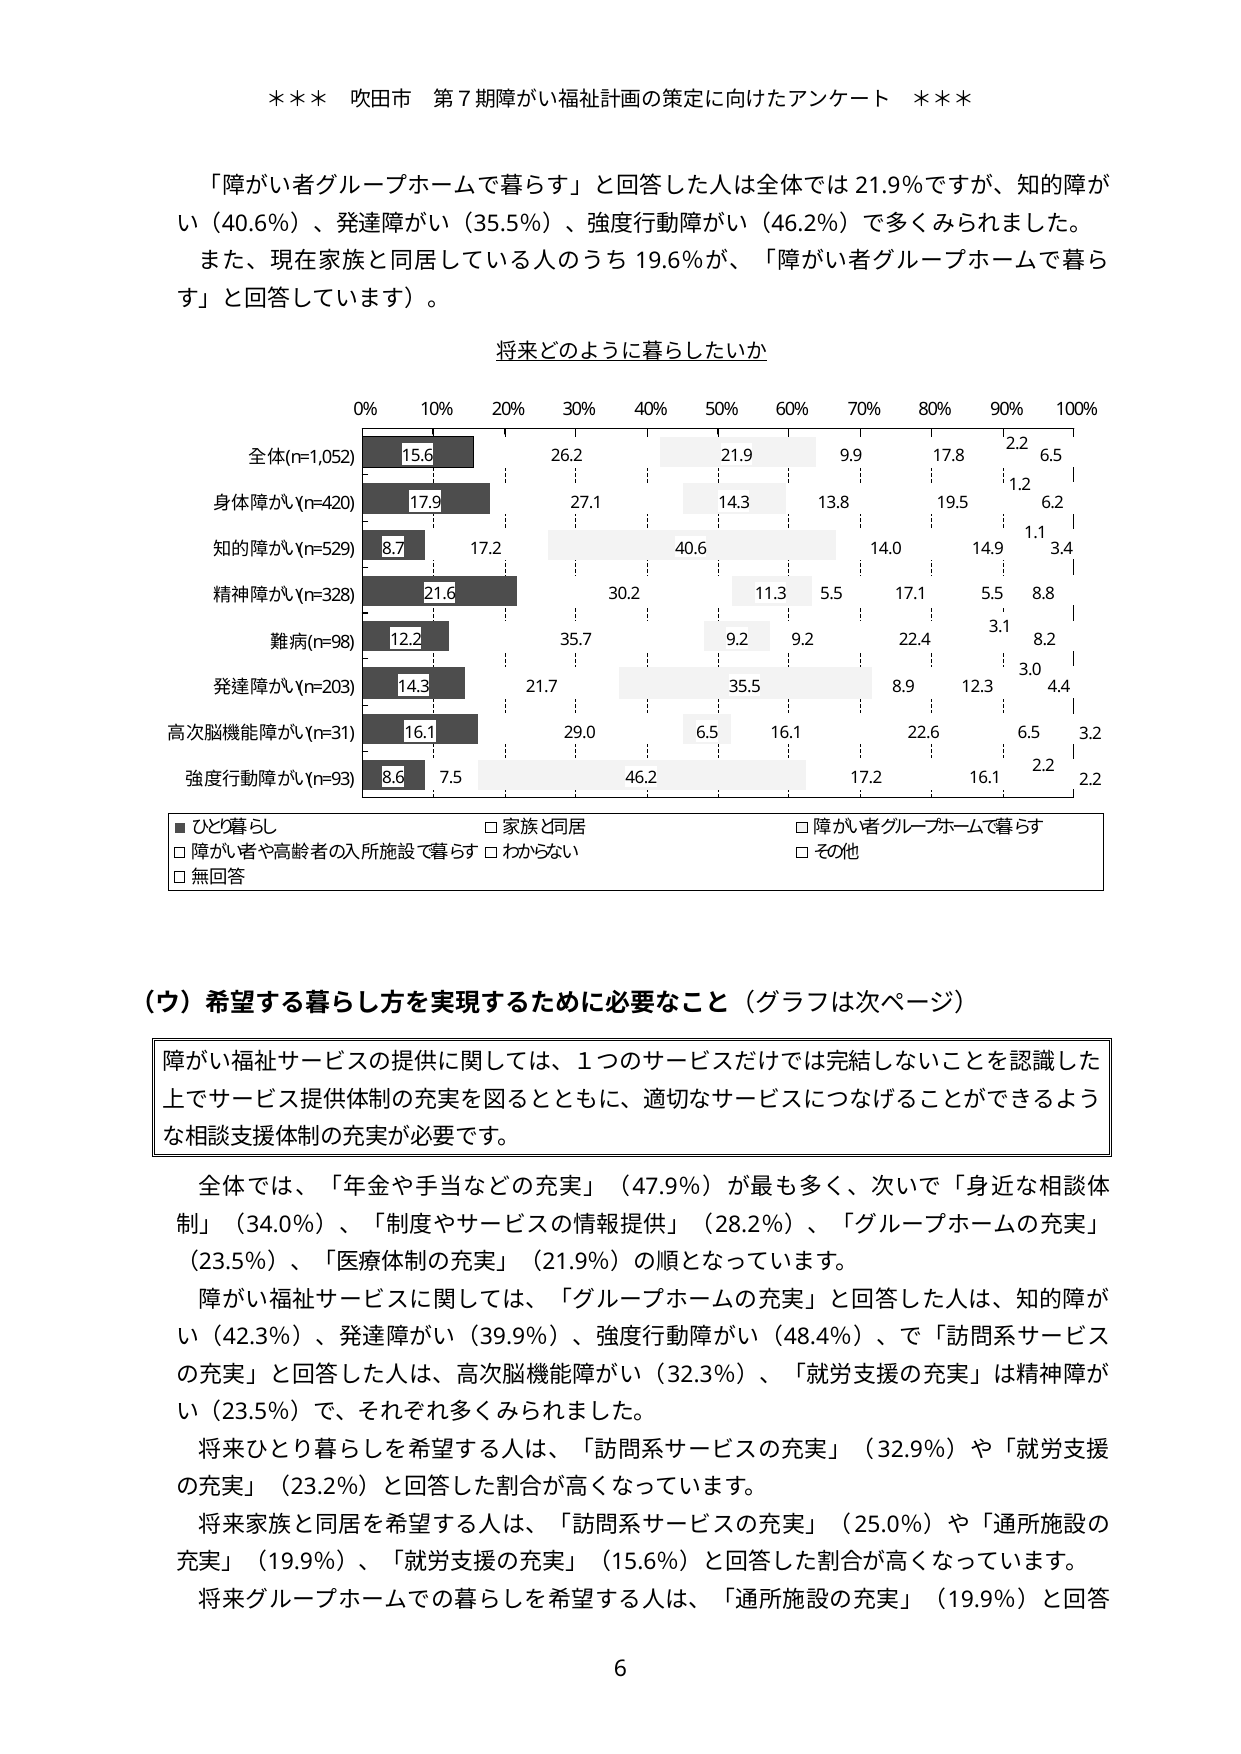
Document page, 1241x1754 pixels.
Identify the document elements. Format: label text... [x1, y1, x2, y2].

text 全体では、「年金や手当などの充実」（47.9％）が最も多く、次いで「身近な相談体制」（34.0％）、「制度やサービスの情報提供」（28.2％）、「グループホームの充実」（23.5％）、「医療体制の充実」（21.9％）の順となっています。 [176, 1166, 1110, 1278]
text （ウ）希望する暮らし方を実現するために必要なこと（グラフは次ページ） [130, 983, 1110, 1019]
text 将来どのように暮らしたいか [153, 334, 1110, 364]
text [176, 1578, 1110, 1616]
text 将来ひとり暮らしを希望する人は、「訪問系サービスの充実」（32.9％）や「就労支援の充実」（23.2％）と回答した割合が高くなっています。 [176, 1428, 1110, 1503]
table_header 障がい福祉サービスの提供に関しては、１つのサービスだけでは完結しないことを認識した上でサービス提供体制の充実を図るとともに、適切なサービスにつなげることができるような相談支援体制の充実が必要です。 [155, 1041, 1109, 1153]
text 障がい福祉サービスに関しては、「グループホームの充実」と回答した人は、知的障がい（42.3％）、発達障がい（39.9％）、強度行動障がい（48.4％）、で「訪問系サービスの充実」と回答した人は、高次脳機能障がい（32.3％）、「就労支援の充実」は精神障がい（23.5％）で、それぞれ多くみられました。 [176, 1278, 1110, 1428]
text また、現在家族と同居している人のうち19.6％が、「障がい者グループホームで暮らす」と回答しています）。 [176, 240, 1110, 315]
text 将来家族と同居を希望する人は、「訪問系サービスの充実」（25.0％）や「通所施設の充実」（19.9％）、「就労支援の充実」（15.6％）と回答した割合が高くなっています。 [176, 1503, 1110, 1578]
text 「障がい者グループホームで暮らす」と回答した人は全体では21.9％ですが、知的障がい（40.6％）、発達障がい（35.5％）、強度行動障がい（46.2％）で多くみられました。 [176, 165, 1110, 240]
